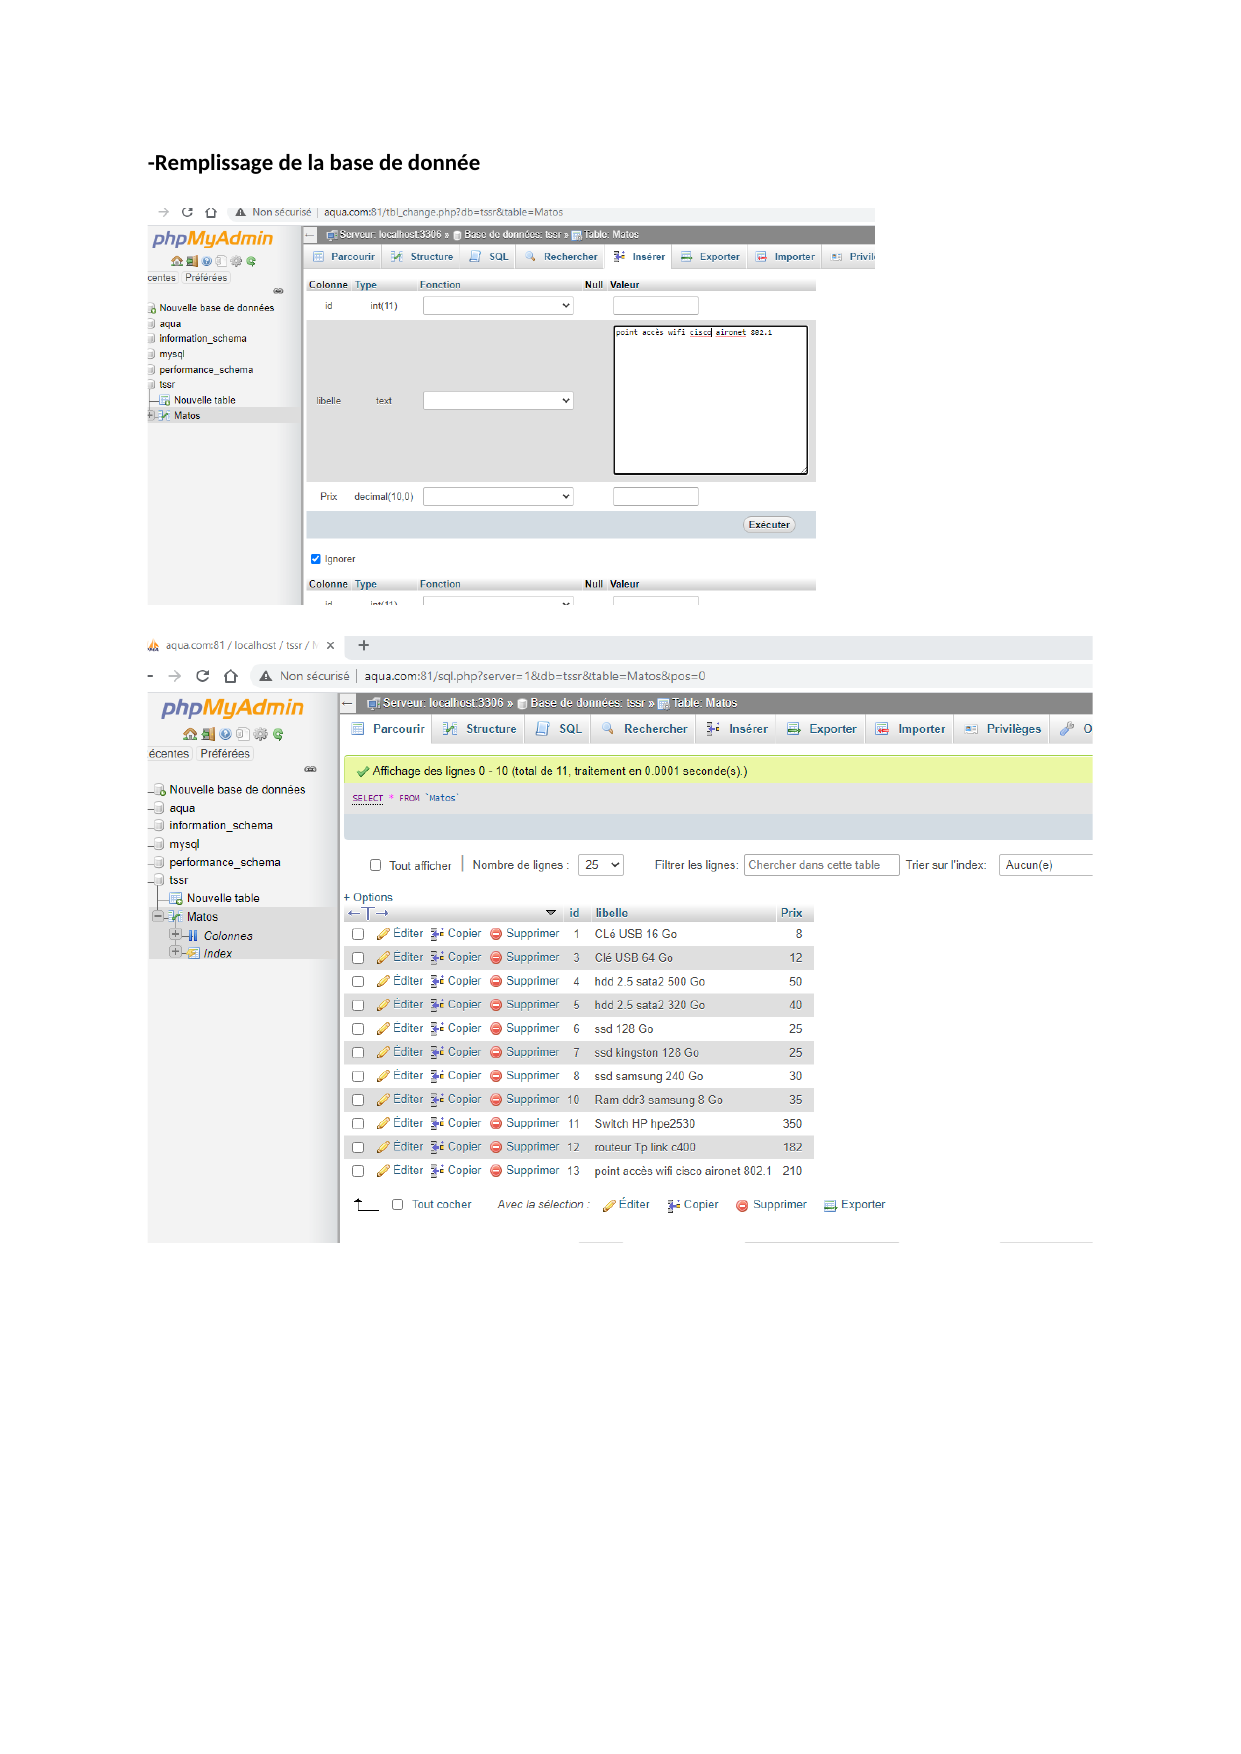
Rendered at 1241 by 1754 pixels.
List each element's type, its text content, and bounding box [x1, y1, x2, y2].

picture [147, 208, 875, 605]
picture [147, 636, 1093, 1243]
text -Remplissage de la base de donnée [148, 148, 1093, 176]
